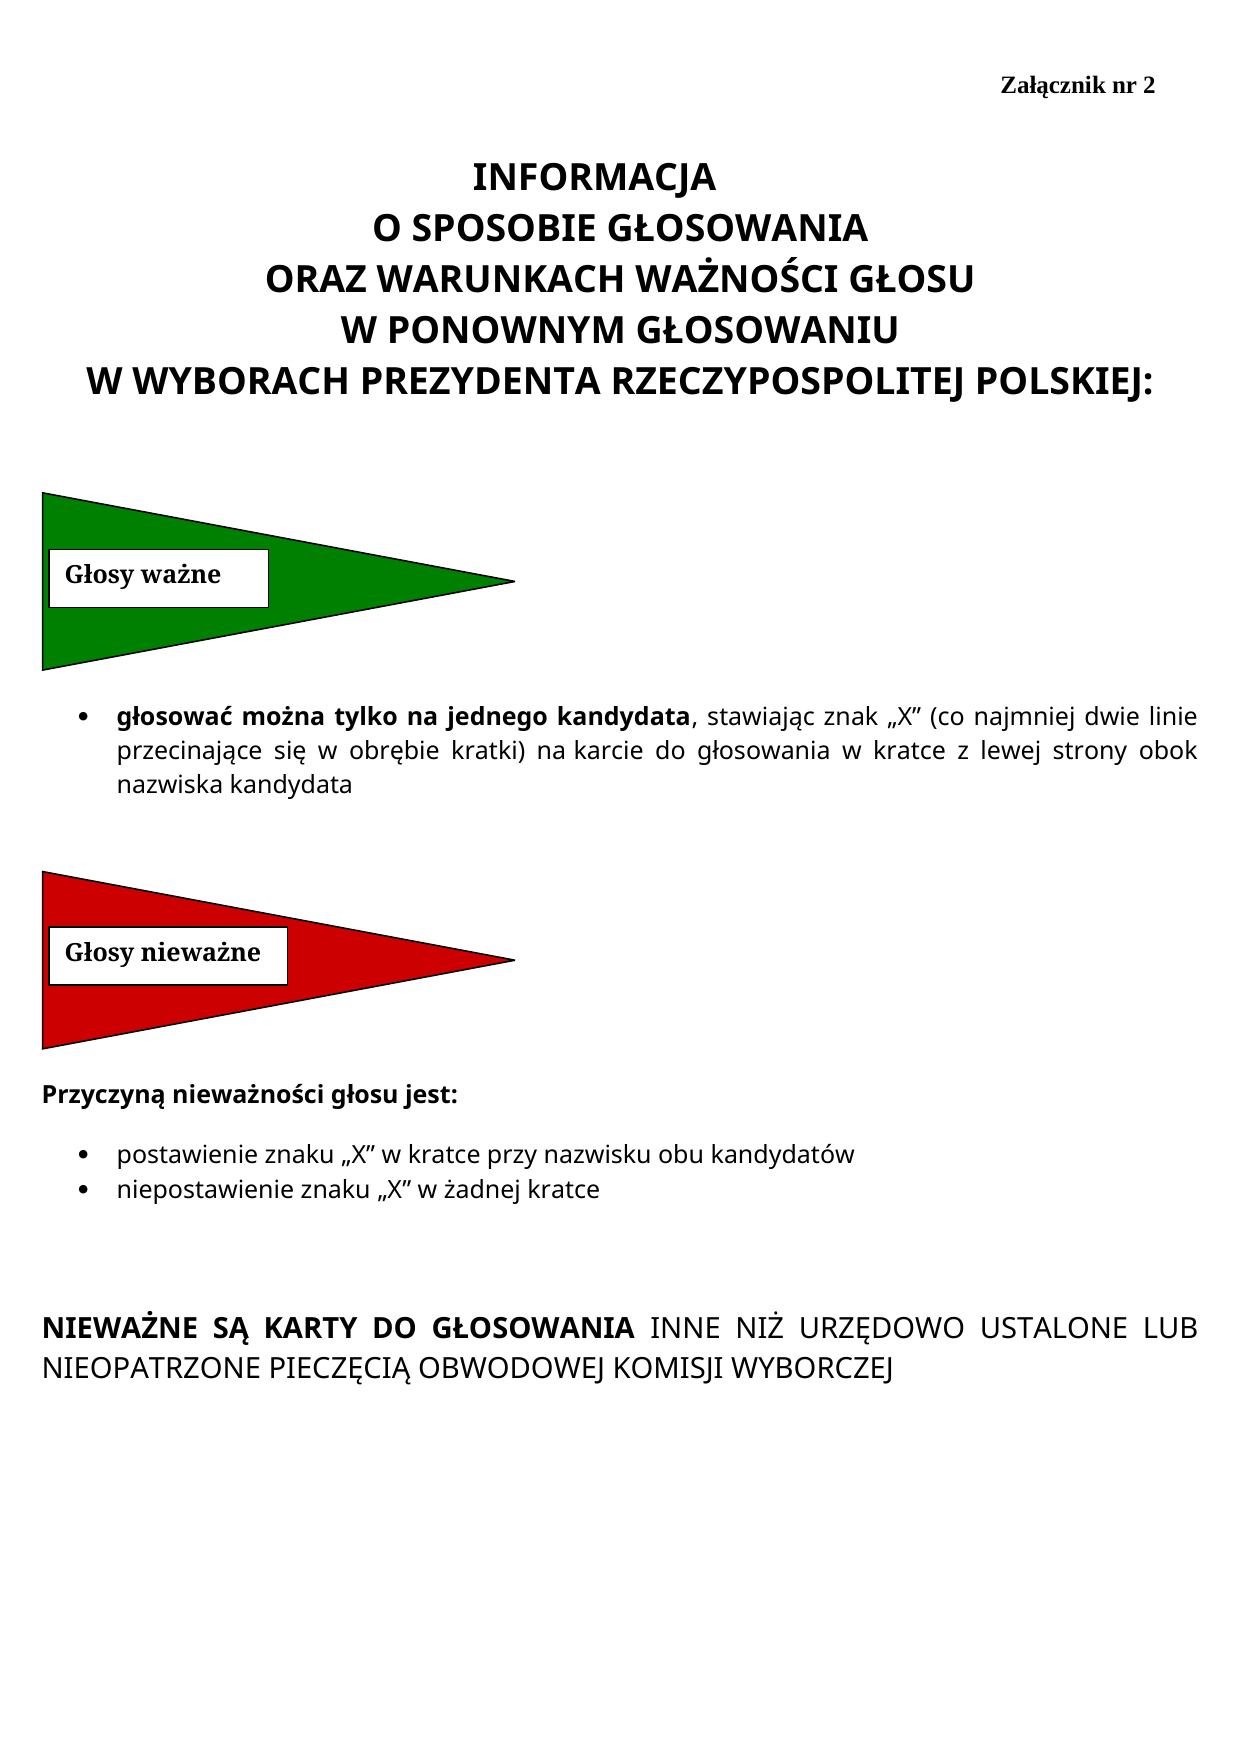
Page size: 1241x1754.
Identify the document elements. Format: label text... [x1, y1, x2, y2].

text INFORMACJA [41, 150, 1199, 201]
text W WYBORACH PREZYDENTA RZECZYPOSPOLITEJ POLSKIEJ: [41, 354, 1199, 405]
list niepostawienie znaku „X” w żadnej kratce [79, 1171, 1199, 1205]
text Przyczyną nieważności głosu jest: [41, 1077, 1199, 1111]
list postawienie znaku „X” w kratce przy nazwisku obu kandydatów [79, 1137, 1199, 1171]
text W PONOWNYM GŁOSOWANIU [41, 303, 1199, 354]
text Załącznik nr 2 [942, 70, 1199, 99]
list głosować można tylko na jednego kandydata, stawiając znak „X” (co najmniej dwie linie przecinające się w obrębie kratki) na karcie do głosowania w kratce z lewej strony obok nazwiska kandydata [79, 698, 1199, 801]
text NIEWAŻNE SĄ KARTY DO GŁOSOWANIA INNE NIŻ URZĘDOWO USTALONE LUB NIEOPATRZONE PIECZĘCIĄ OBWODOWEJ KOMISJI WYBORCZEJ [41, 1307, 1199, 1387]
text O SPOSOBIE GŁOSOWANIA [41, 201, 1199, 252]
text ORAZ WARUNKACH WAŻNOŚCI GŁOSU [41, 252, 1199, 303]
